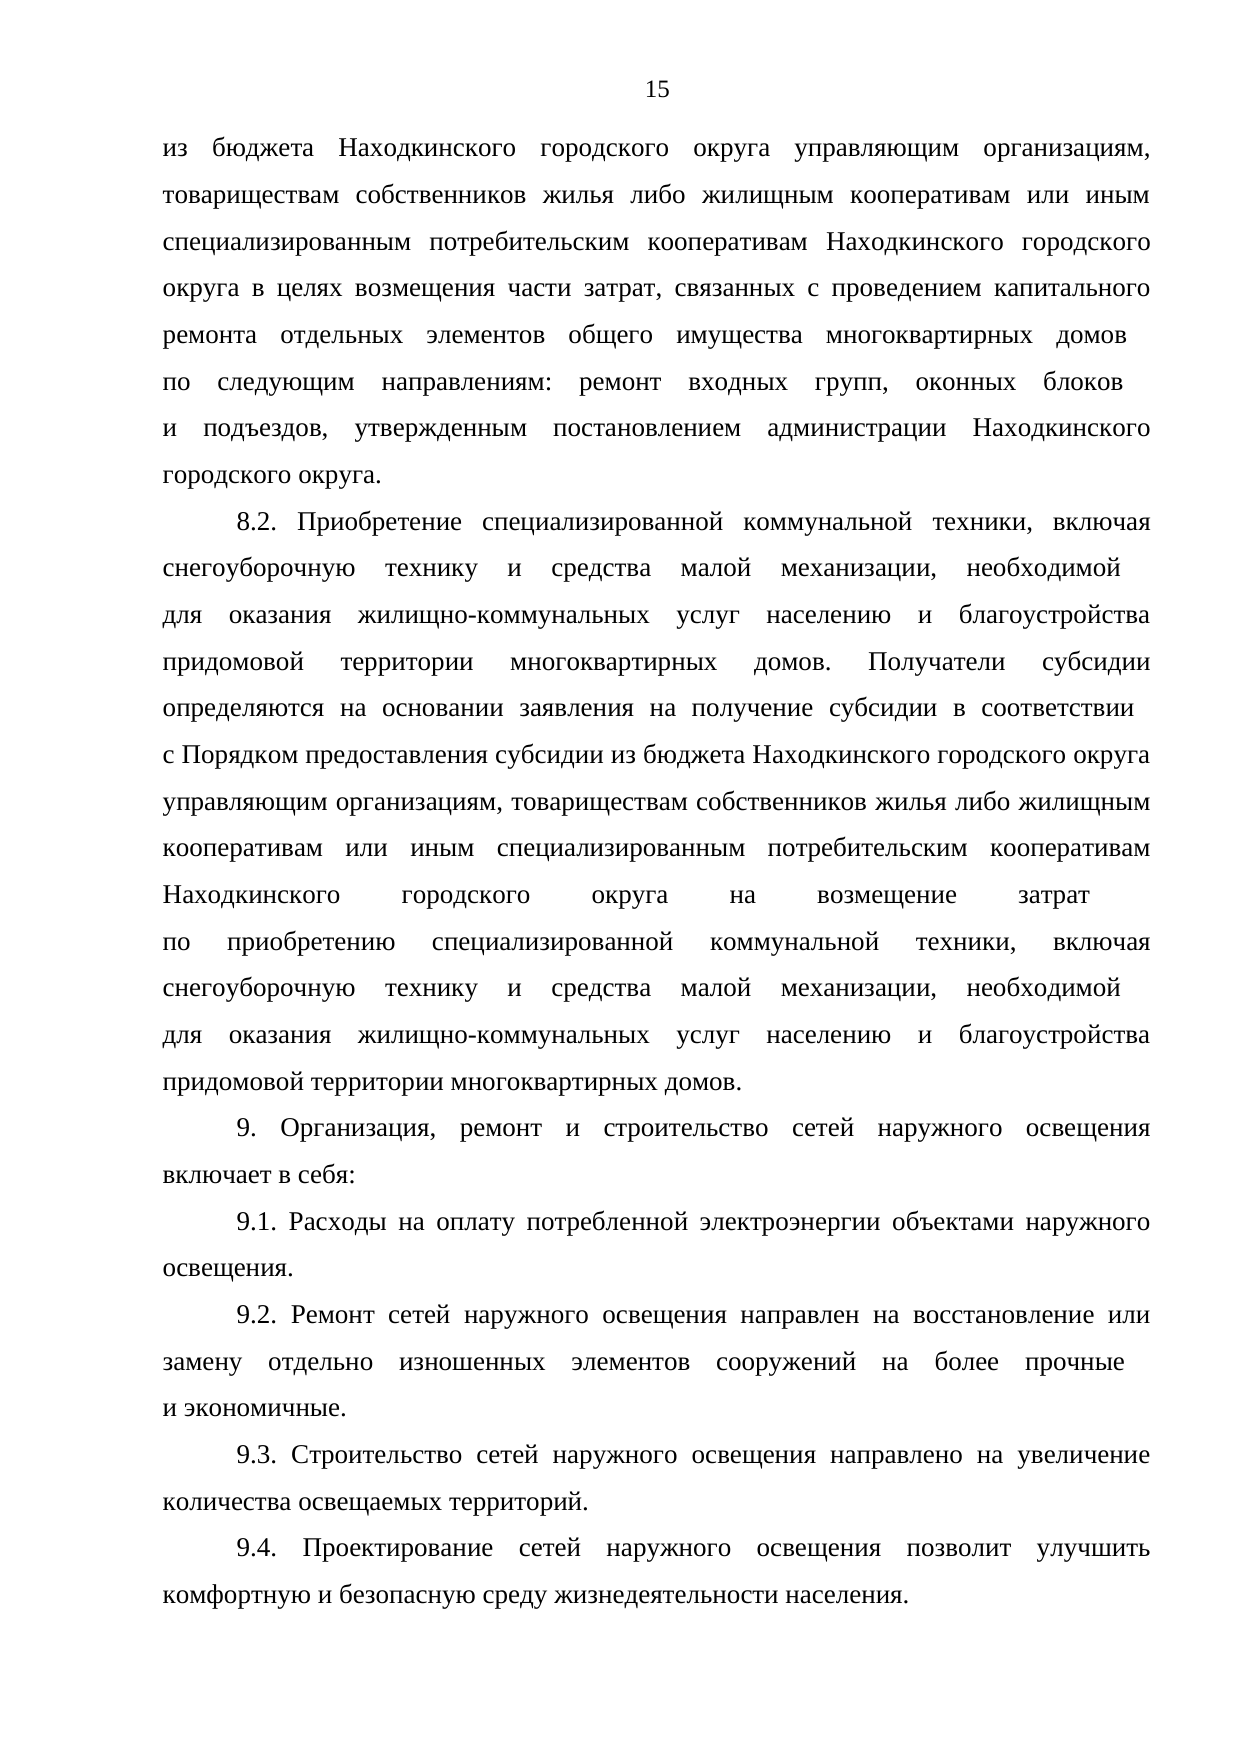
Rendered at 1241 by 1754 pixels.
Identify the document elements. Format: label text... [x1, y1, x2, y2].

text 9.4. Проектирование сетей наружного освещения позволит улучшить комфортную и безопасную среду жизнедеятельности населения. [162, 1531, 1152, 1609]
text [162, 131, 1152, 489]
text 9.3. Строительство сетей наружного освещения направлено на увеличение количества освещаемых территорий. [162, 1438, 1152, 1516]
text 8.2. Приобретение специализированной коммунальной техники, включая снегоуборочную технику и средства малой механизации, необходимой для оказания жилищно-коммунальных услуг населению и благоустройства придомовой территории многоквартирных домов. Получатели субсидии определяются на основании заявления на получение субсидии в соответствии с Порядком предоставления субсидии из бюджета Находкинского городского округа управляющим организациям, товариществам собственников жилья либо жилищным кооперативам или иным специализированным потребительским кооперативам Находкинского городского округа на возмещение затрат по приобретению специализированной коммунальной техники, включая снегоуборочную технику и средства малой механизации, необходимой для оказания жилищно-коммунальных услуг населению и благоустройства придомовой территории многоквартирных домов. [162, 505, 1152, 1096]
text 9. Организация, ремонт и строительство сетей наружного освещения включает в себя: [162, 1111, 1152, 1189]
text 9.2. Ремонт сетей наружного освещения направлен на восстановление или замену отдельно изношенных элементов сооружений на более прочные и экономичные. [162, 1298, 1152, 1422]
text 9.1. Расходы на оплату потребленной электроэнергии объектами наружного освещения. [162, 1205, 1152, 1282]
